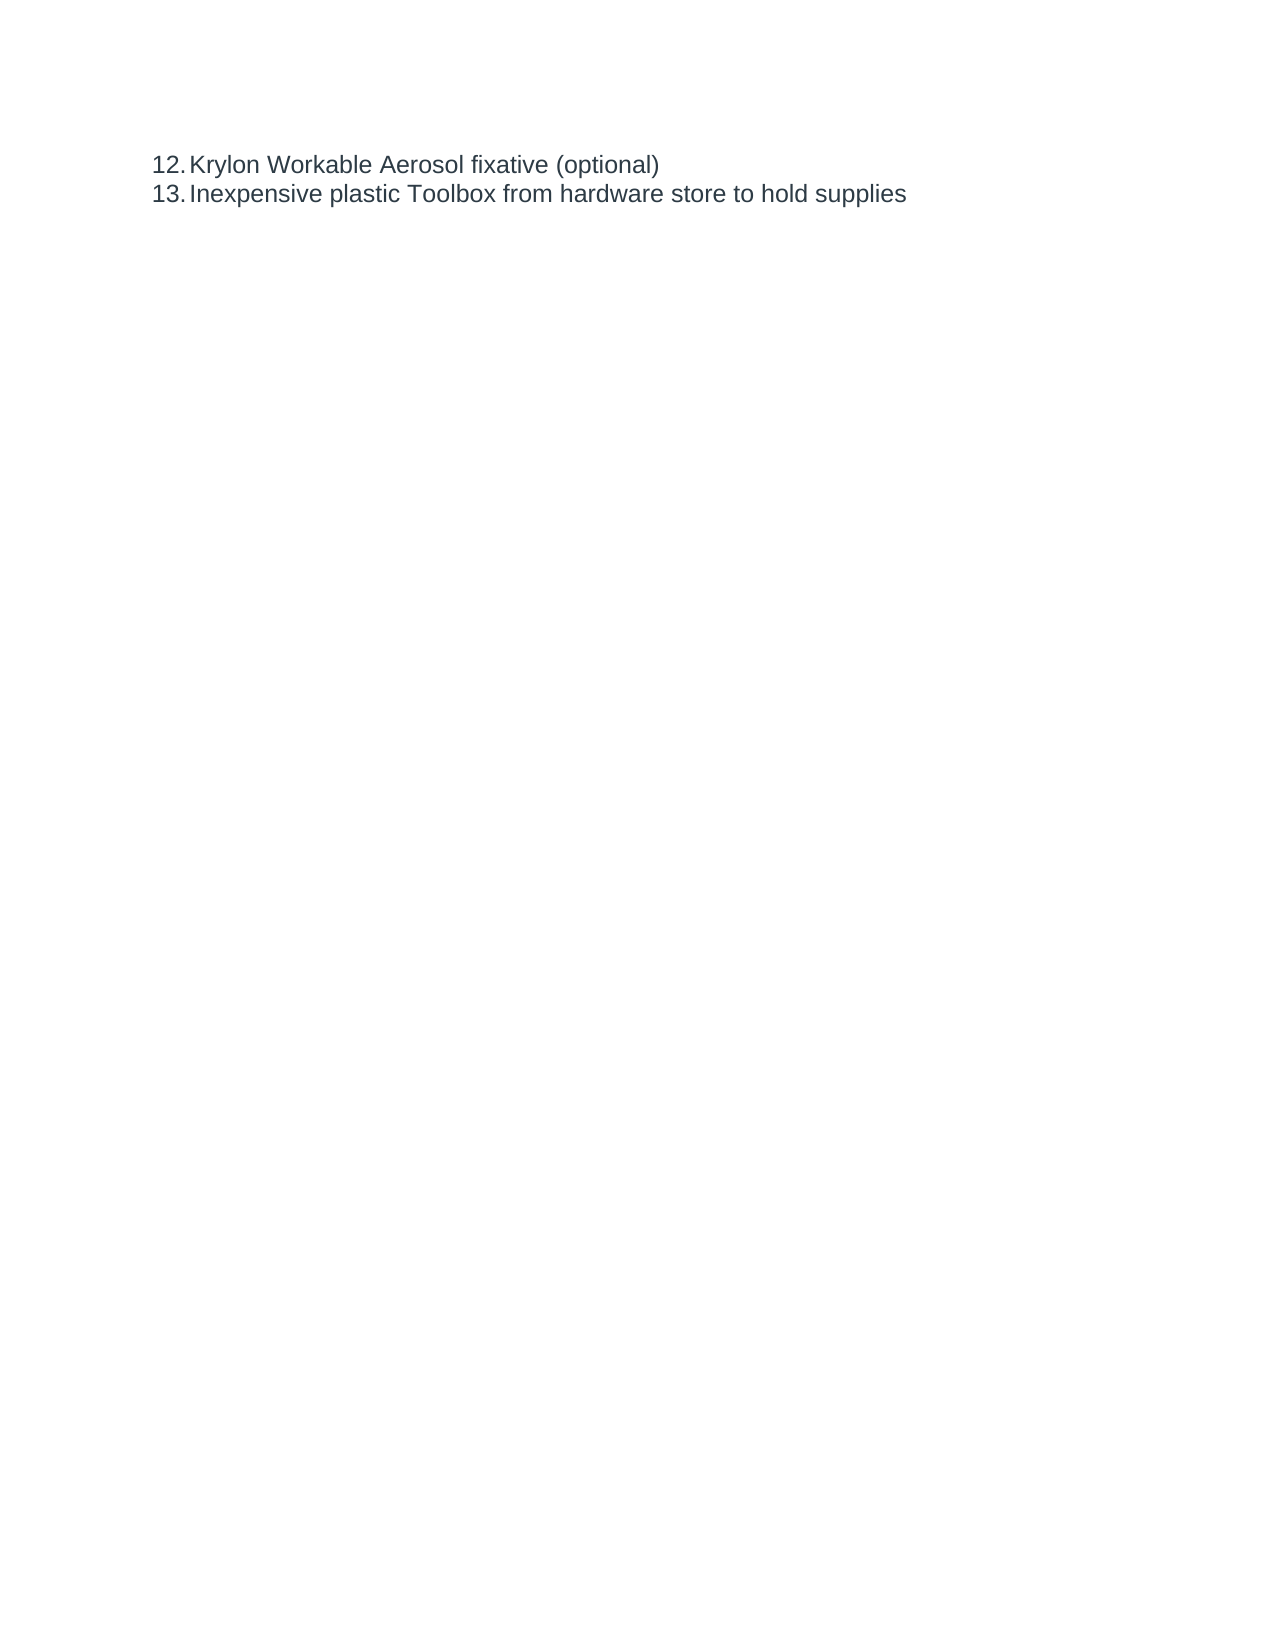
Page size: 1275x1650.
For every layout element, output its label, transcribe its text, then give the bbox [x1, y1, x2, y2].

list Krylon Workable Aerosol fixative (optional) [152, 150, 1125, 179]
list Inexpensive plastic Toolbox from hardware store to hold supplies [152, 179, 1125, 207]
